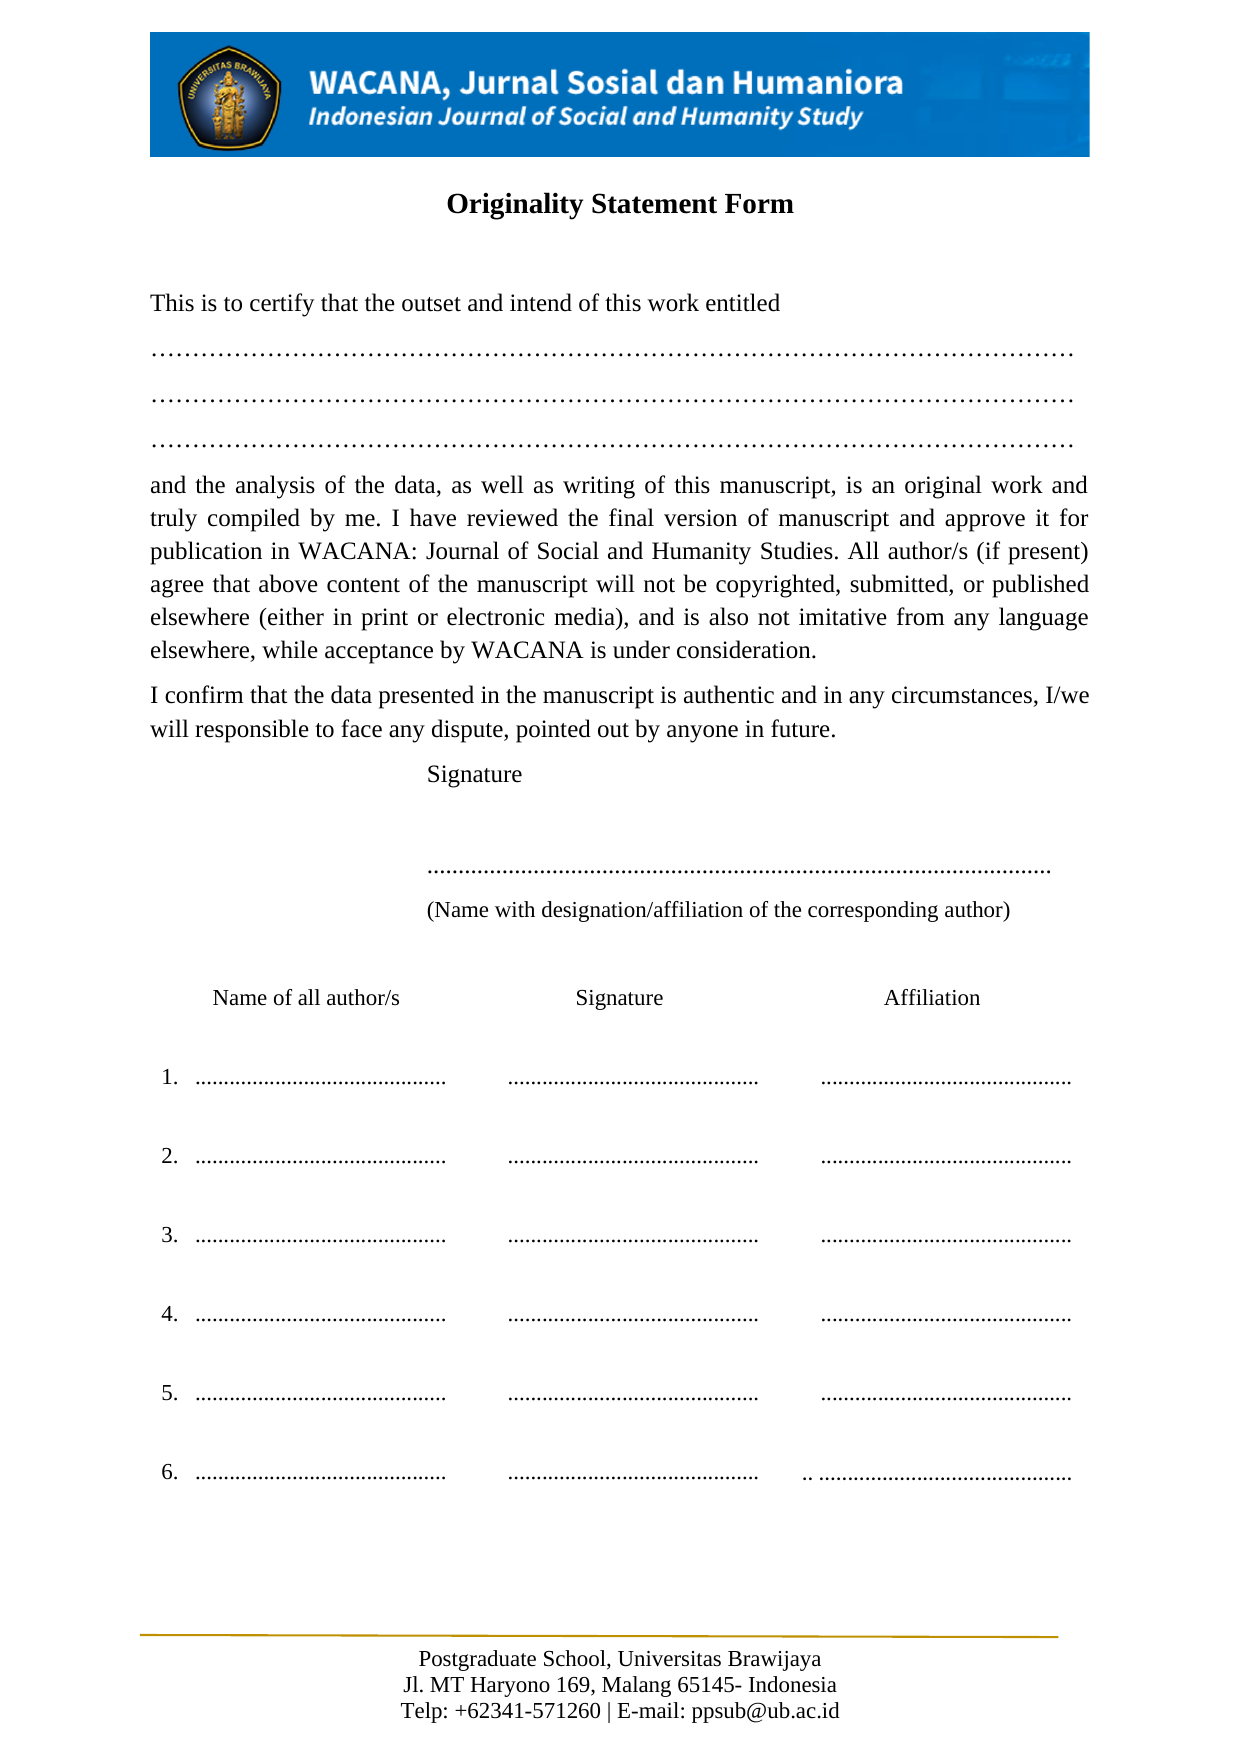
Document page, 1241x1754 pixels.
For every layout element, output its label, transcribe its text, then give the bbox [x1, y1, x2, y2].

text ………………………………………………………………………………………………… [150, 379, 1090, 408]
table_header Signature ............................................ ............................................ ............................................ ............................................ ............................................ ............................................ [463, 984, 776, 1539]
table_header Name of all author/s ............................................ ............................................ ............................................ ............................................ ............................................ ............................................ [150, 984, 463, 1539]
text This is to certify that the outset and intend of this work entitled [150, 288, 1090, 317]
text ………………………………………………………………………………………………… [150, 333, 1090, 362]
text I confirm that the data presented in the manuscript is authentic and in any circumstances, I/we will responsible to face any dispute, pointed out by anyone in future. [150, 681, 1090, 742]
picture [150, 32, 1090, 157]
text ………………………………………………………………………………………………… [150, 424, 1090, 453]
table_header Affiliation ............................................ ............................................ ............................................ ............................................ ............................................ .. ............................................ [776, 984, 1088, 1539]
text Originality Statement Form [150, 186, 1090, 219]
table_header Signature .................................................................................................... (Name with designation/affiliation of the corresponding author) [415, 759, 1089, 938]
text and the analysis of the data, as well as writing of this manuscript, is an original work and truly compiled by me. I have reviewed the final version of manuscript and approve it for publication in WACANA: Journal of Social and Humanity Studies. All author/s (if present) agree that above content of the manuscript will not be copyrighted, submitted, or published elsewhere (either in print or electronic media), and is also not imitative from any language elsewhere, while acceptance by WACANA is under consideration. [150, 470, 1090, 664]
